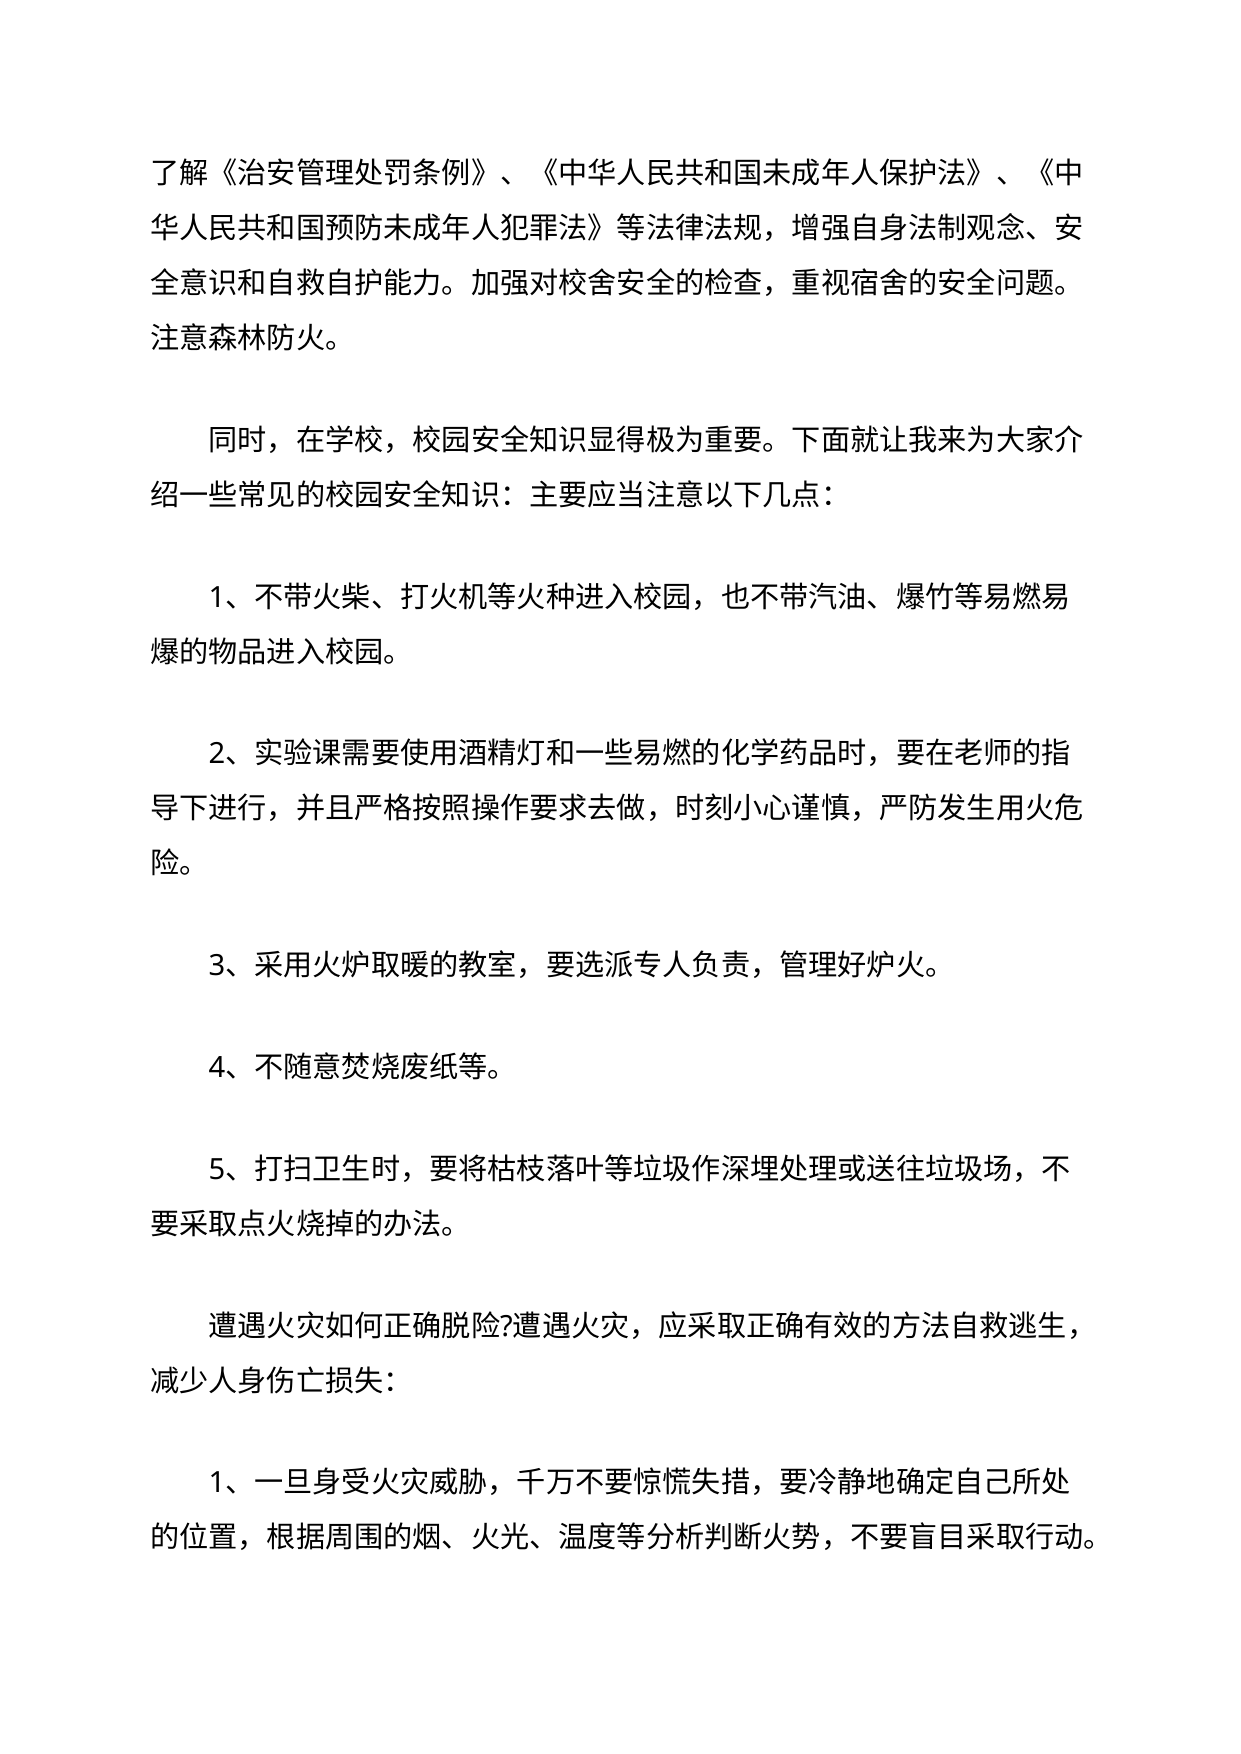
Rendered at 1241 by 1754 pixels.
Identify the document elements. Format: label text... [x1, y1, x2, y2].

text 3、采用火炉取暖的教室，要选派专人负责，管理好炉火。 [150, 942, 1090, 984]
text 4、不随意焚烧废纸等。 [150, 1043, 1090, 1086]
text 同时，在学校，校园安全知识显得极为重要。下面就让我来为大家介绍一些常见的校园安全知识：主要应当注意以下几点： [150, 416, 1090, 514]
text 2、实验课需要使用酒精灯和一些易燃的化学药品时，要在老师的指导下进行，并且严格按照操作要求去做，时刻小心谨慎，严防发生用火危险。 [150, 730, 1090, 882]
text 1、一旦身受火灾威胁，千万不要惊慌失措，要冷静地确定自己所处的位置，根据周围的烟、火光、温度等分析判断火势，不要盲目采取行动。 [150, 1459, 1090, 1556]
text 5、打扫卫生时，要将枯枝落叶等垃圾作深埋处理或送往垃圾场，不要采取点火烧掉的办法。 [150, 1146, 1090, 1243]
text 遭遇火灾如何正确脱险?遭遇火灾，应采取正确有效的方法自救逃生，减少人身伤亡损失： [150, 1302, 1090, 1399]
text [150, 150, 1090, 357]
text 1、不带火柴、打火机等火种进入校园，也不带汽油、爆竹等易燃易爆的物品进入校园。 [150, 573, 1090, 670]
